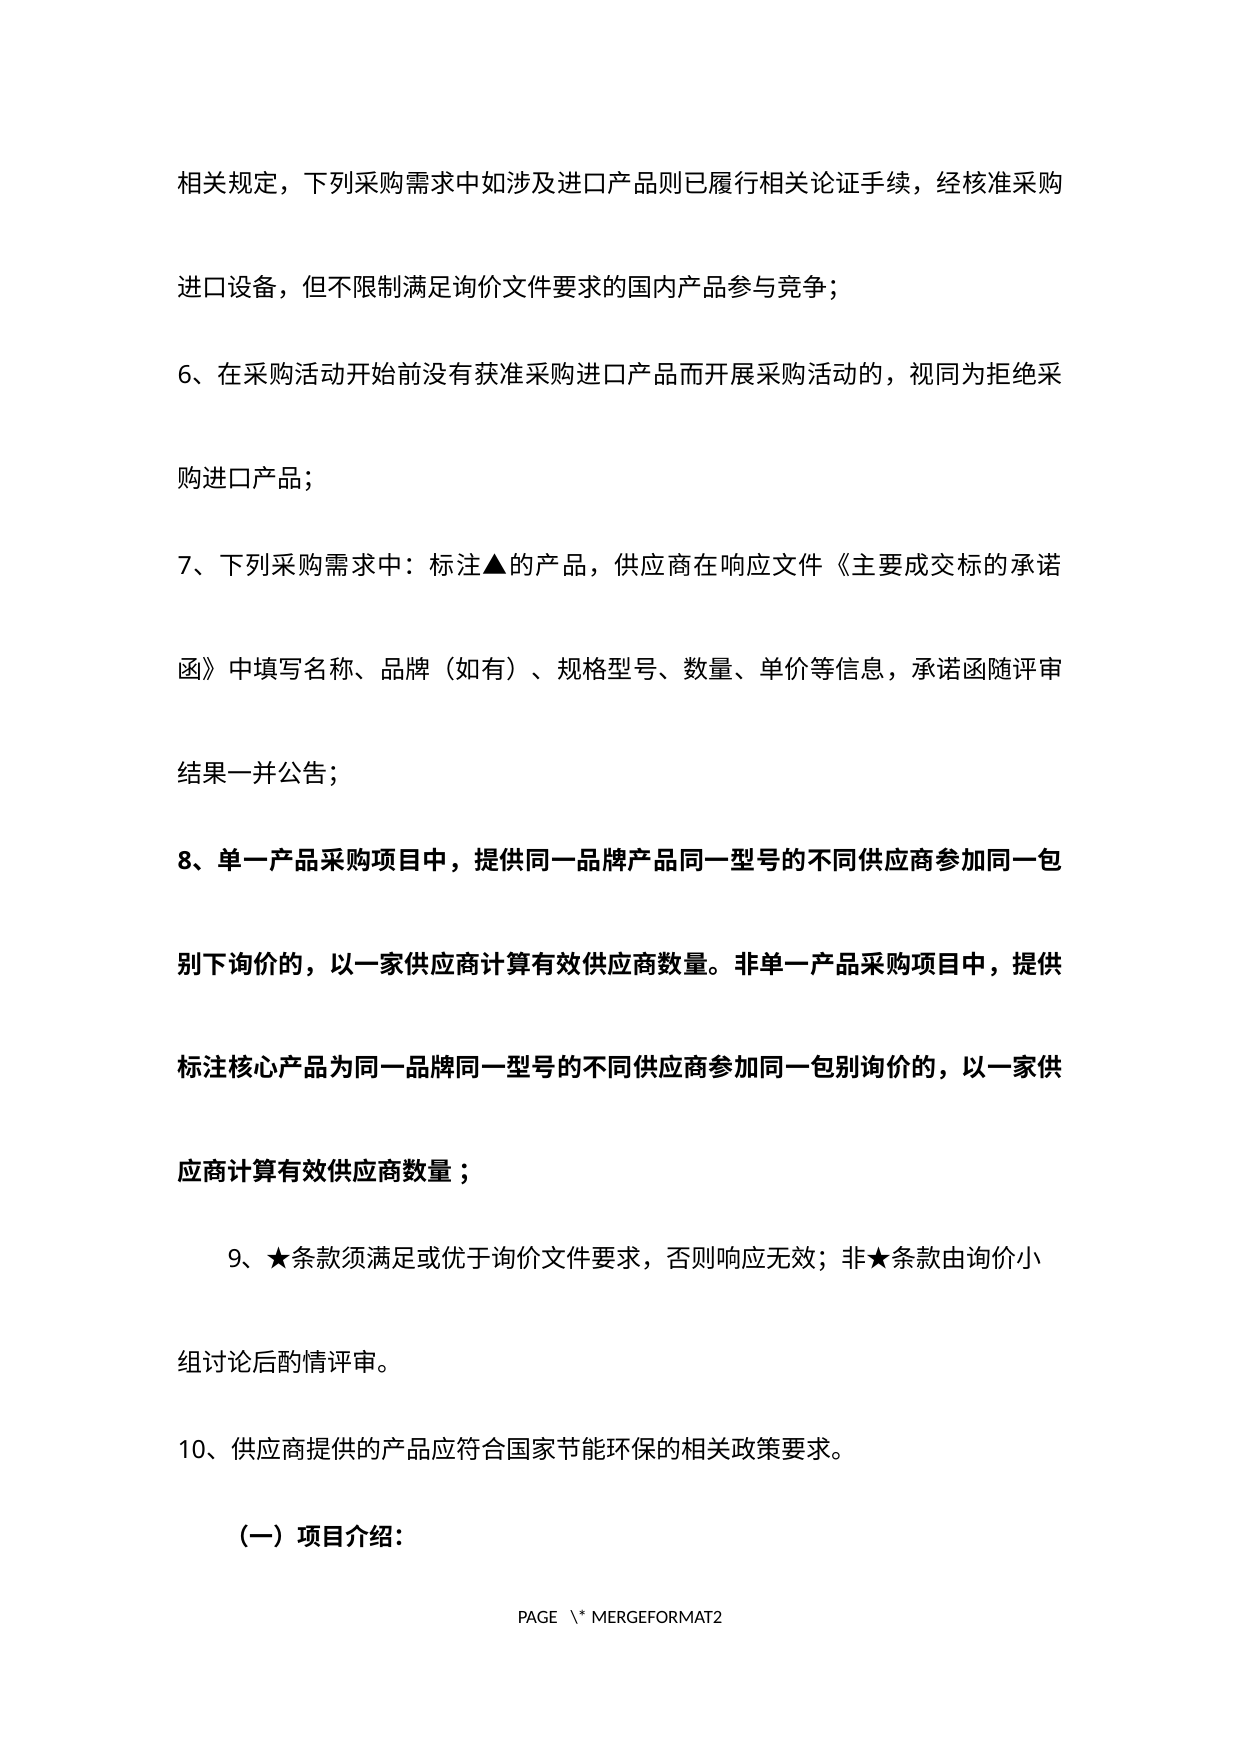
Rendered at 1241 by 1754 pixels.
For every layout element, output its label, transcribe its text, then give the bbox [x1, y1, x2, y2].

text 10、供应商提供的产品应符合国家节能环保的相关政策要求。 [177, 1413, 1063, 1483]
text 9、★条款须满足或优于询价文件要求，否则响应无效；非★条款由询价小组讨论后酌情评审。 [177, 1222, 1063, 1395]
text （一）项目介绍： [177, 1501, 1063, 1570]
text 7、下列采购需求中：标注▲的产品，供应商在响应文件《主要成交标的承诺函》中填写名称、品牌（如有）、规格型号、数量、单价等信息，承诺函随评审结果一并公吿； [177, 529, 1063, 806]
text 6、在采购活动开始前没有获准采购进口产品而开展采购活动的，视同为拒绝采购进口产品； [177, 338, 1063, 511]
text 8、单一产品采购项目中，提供同一品牌产品同一型号的不同供应商参加同一包别下询价的，以一家供应商计算有效供应商数量。非单一产品采购项目中，提供标注核心产品为同一品牌同一型号的不同供应商参加同一包别询价的，以一家供应商计算有效供应商数量 ； [177, 824, 1063, 1204]
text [177, 147, 1063, 320]
